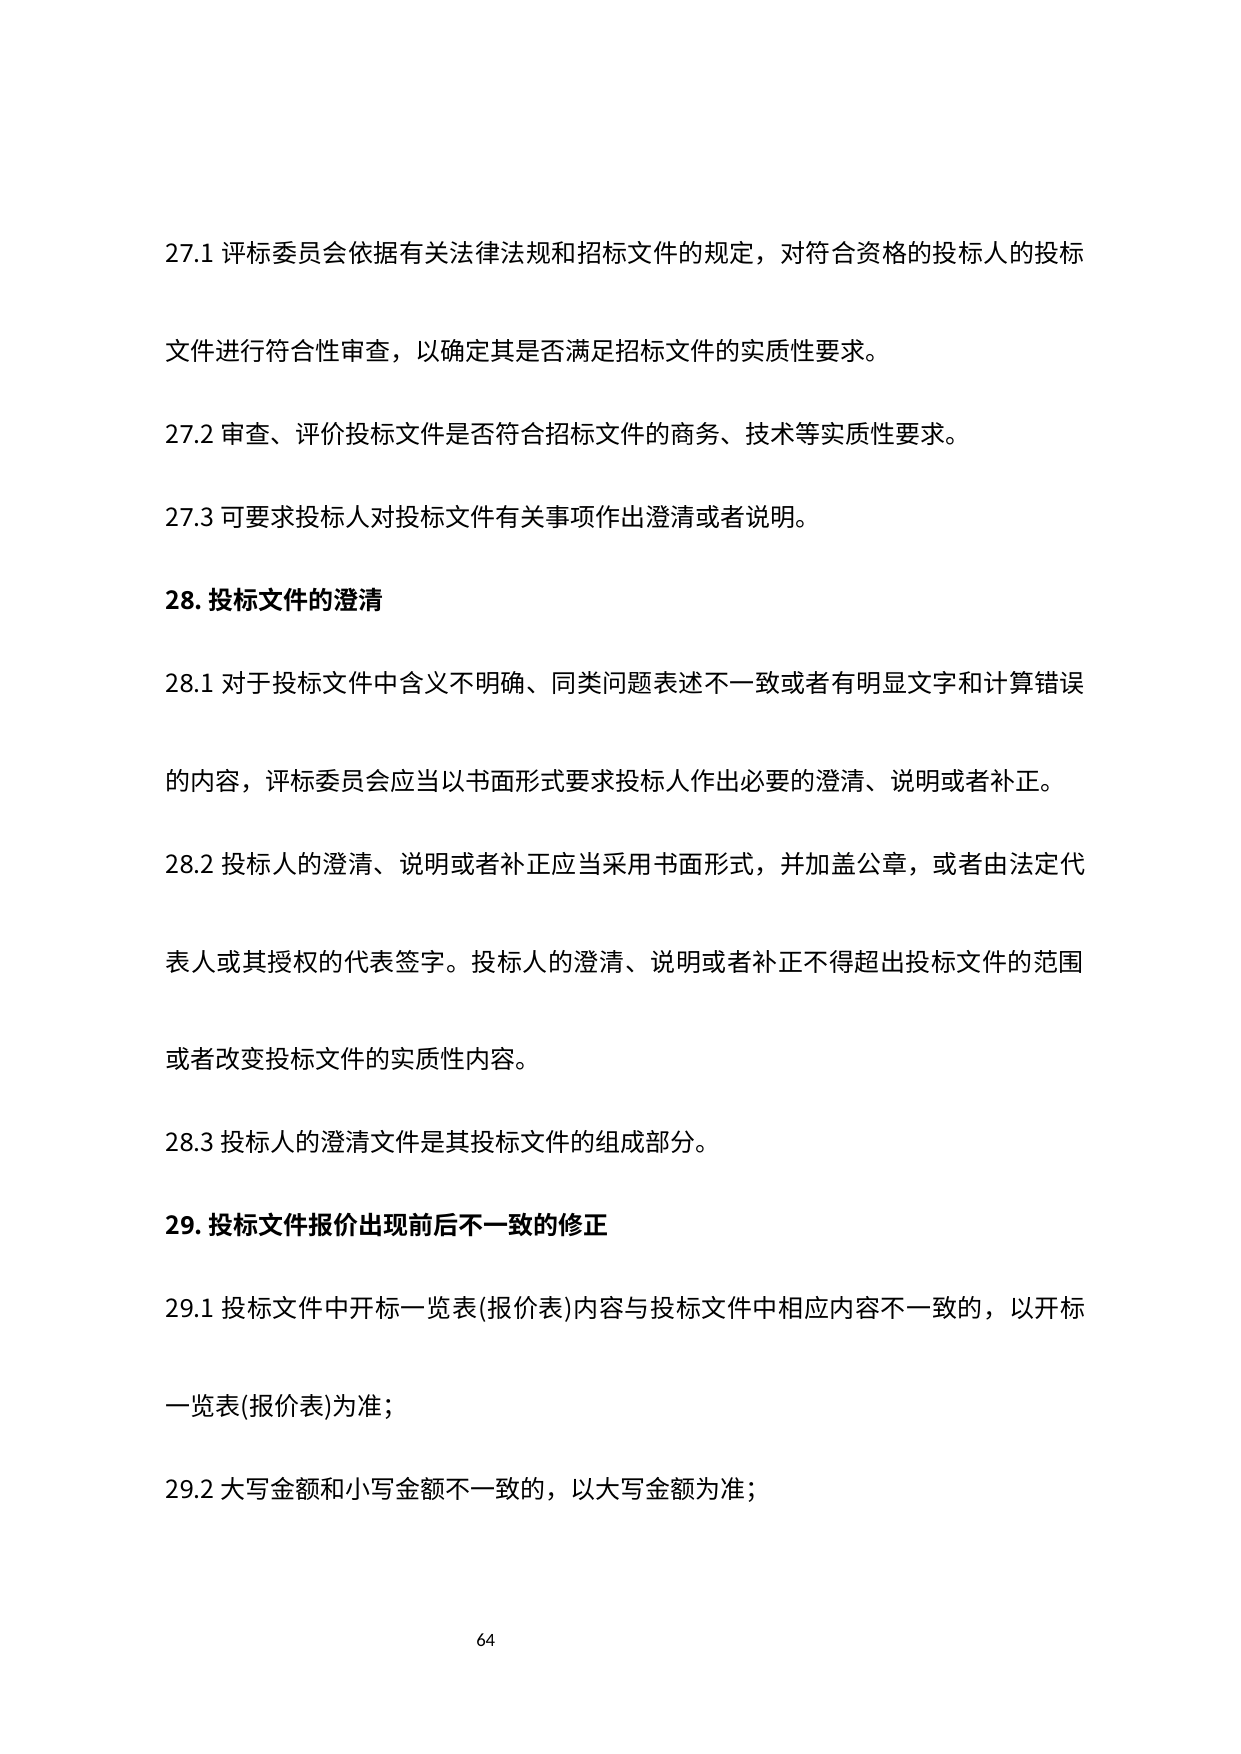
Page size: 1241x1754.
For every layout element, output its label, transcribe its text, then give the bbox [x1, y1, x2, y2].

text 28. 投标文件的澄清 [165, 566, 1087, 631]
text 27.1 评标委员会依据有关法律法规和招标文件的规定，对符合资格的投标人的投标文件进行符合性审查，以确定其是否满足招标文件的实质性要求。 [165, 219, 1087, 382]
text 27.2 审查、评价投标文件是否符合招标文件的商务、技术等实质性要求。 [165, 400, 1087, 465]
text 28.2 投标人的澄清、说明或者补正应当采用书面形式，并加盖公章，或者由法定代表人或其授权的代表签字。投标人的澄清、说明或者补正不得超出投标文件的范围或者改变投标文件的实质性内容。 [165, 830, 1087, 1090]
text 29.2 大写金额和小写金额不一致的，以大写金额为准； [165, 1455, 1087, 1520]
text 29.1 投标文件中开标一览表(报价表)内容与投标文件中相应内容不一致的，以开标一览表(报价表)为准； [165, 1274, 1087, 1437]
text 28.3 投标人的澄清文件是其投标文件的组成部分。 [165, 1108, 1087, 1173]
text 27.3 可要求投标人对投标文件有关事项作出澄清或者说明。 [165, 483, 1087, 548]
text 29. 投标文件报价出现前后不一致的修正 [165, 1191, 1087, 1256]
text 28.1 对于投标文件中含义不明确、同类问题表述不一致或者有明显文字和计算错误的内容，评标委员会应当以书面形式要求投标人作出必要的澄清、说明或者补正。 [165, 649, 1087, 812]
